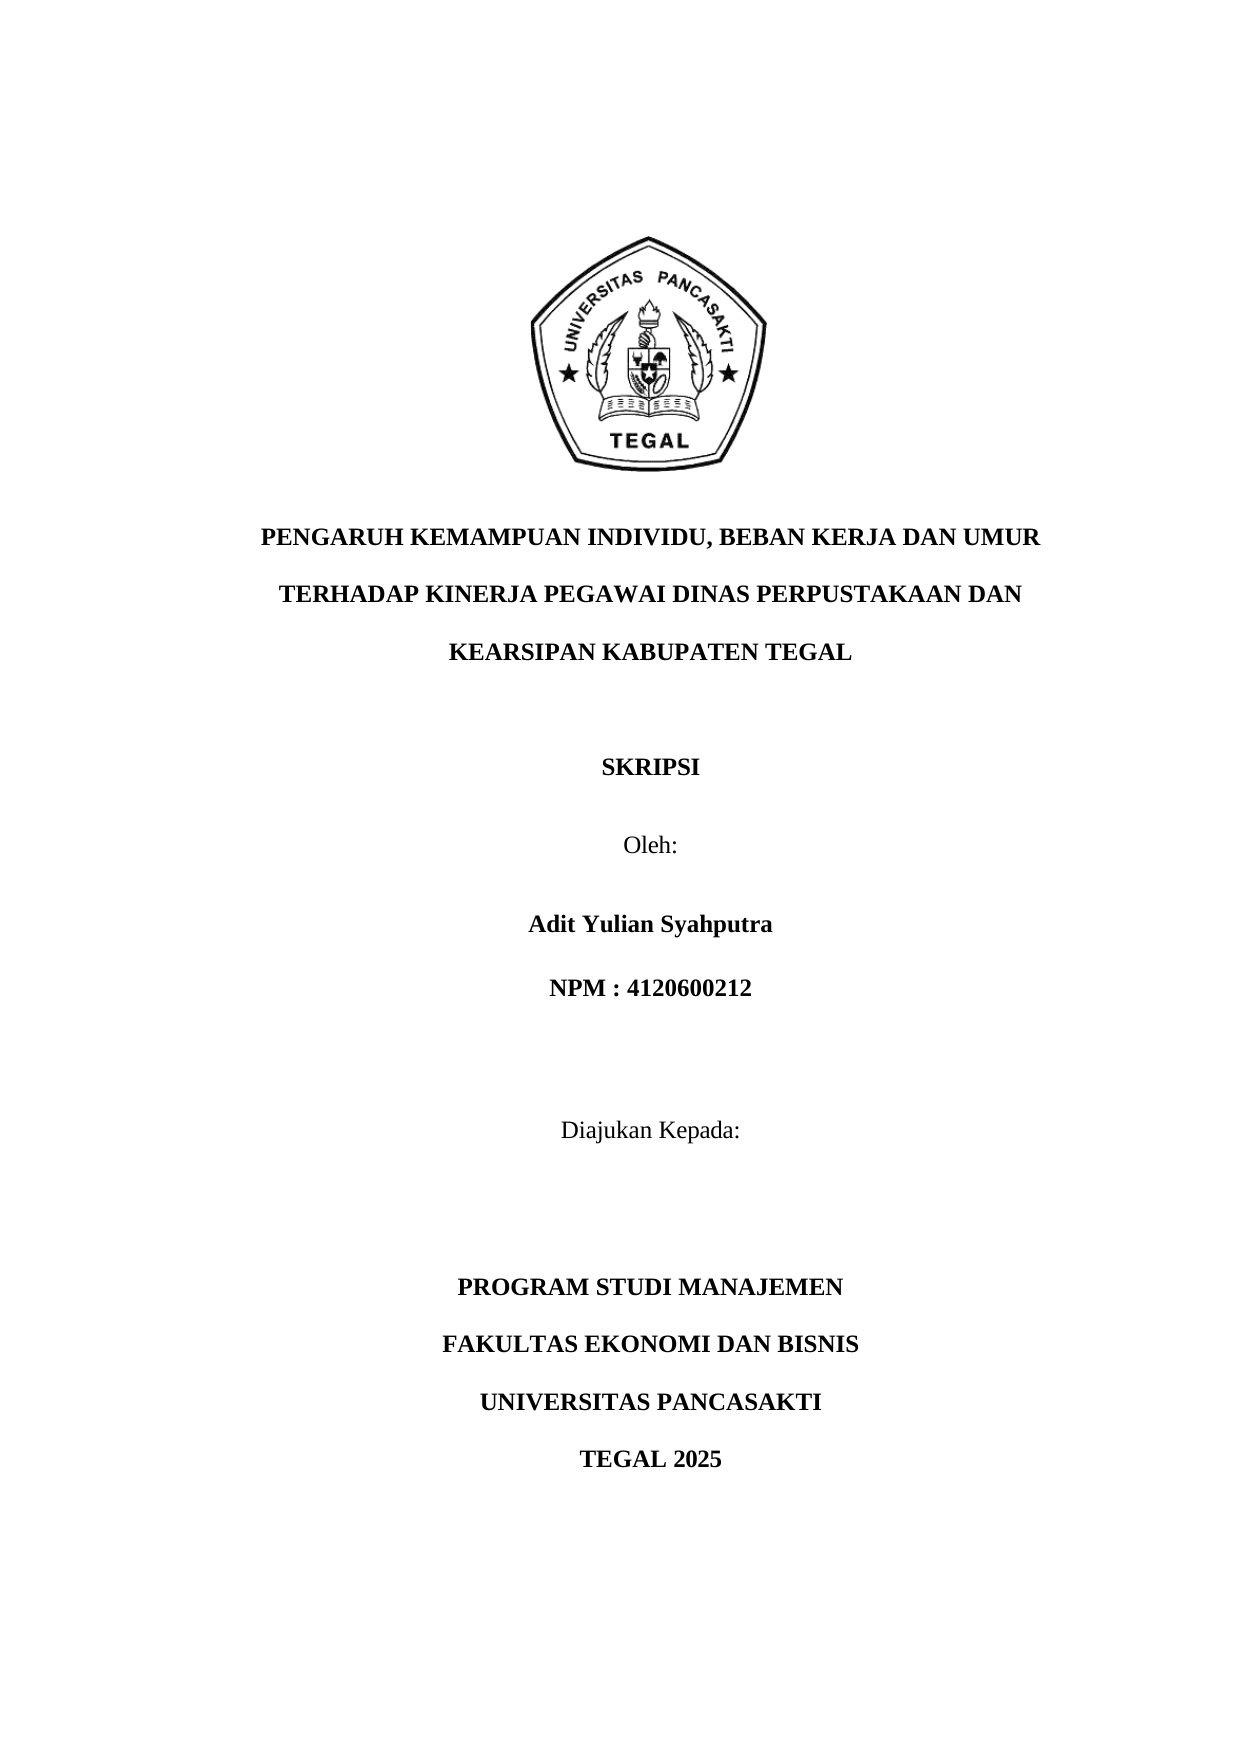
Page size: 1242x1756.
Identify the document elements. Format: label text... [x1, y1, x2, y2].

subtitle PENGARUH KEMAMPUAN INDIVIDU, BEBAN KERJA DAN UMUR TERHADAP KINERJA PEGAWAI DINAS PERPUSTAKAAN DAN KEARSIPAN KABUPATEN TEGAL [207, 522, 1094, 666]
picture [530, 236, 767, 472]
text SKRIPSI [178, 752, 1124, 781]
text Oleh: [177, 831, 1124, 859]
subtitle Adit Yulian Syahputra NPM : 4120600212 [503, 909, 797, 1002]
text Diajukan Kepada: [177, 1115, 1124, 1144]
text PROGRAM STUDI MANAJEMEN FAKULTAS EKONOMI DAN BISNIS UNIVERSITAS PANCASAKTI TEGAL 2025 [433, 1272, 868, 1473]
